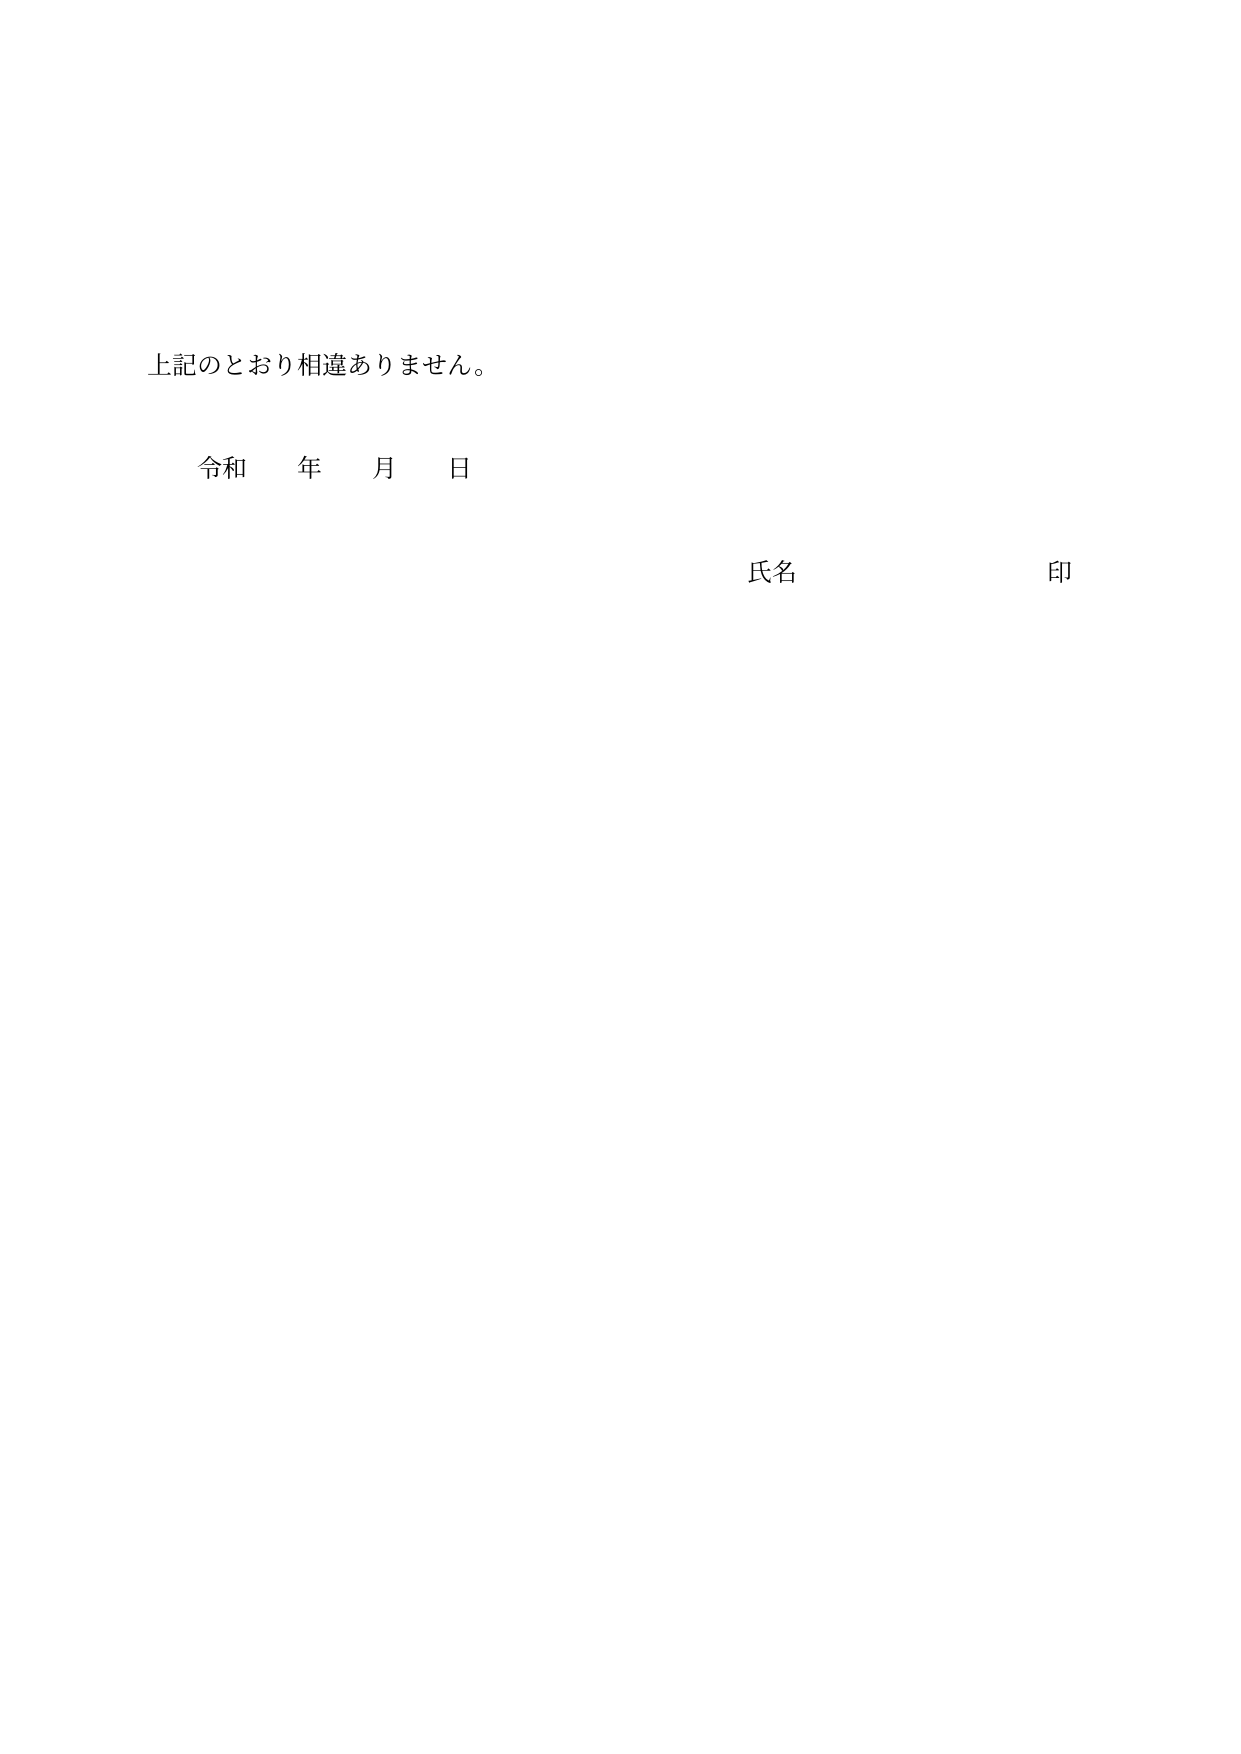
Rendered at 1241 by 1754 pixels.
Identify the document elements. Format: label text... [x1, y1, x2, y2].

text 氏名 印 [148, 536, 1122, 605]
text 上記のとおり相違ありません。 [148, 329, 1122, 398]
text 令和 年 月 日 [148, 432, 1122, 502]
